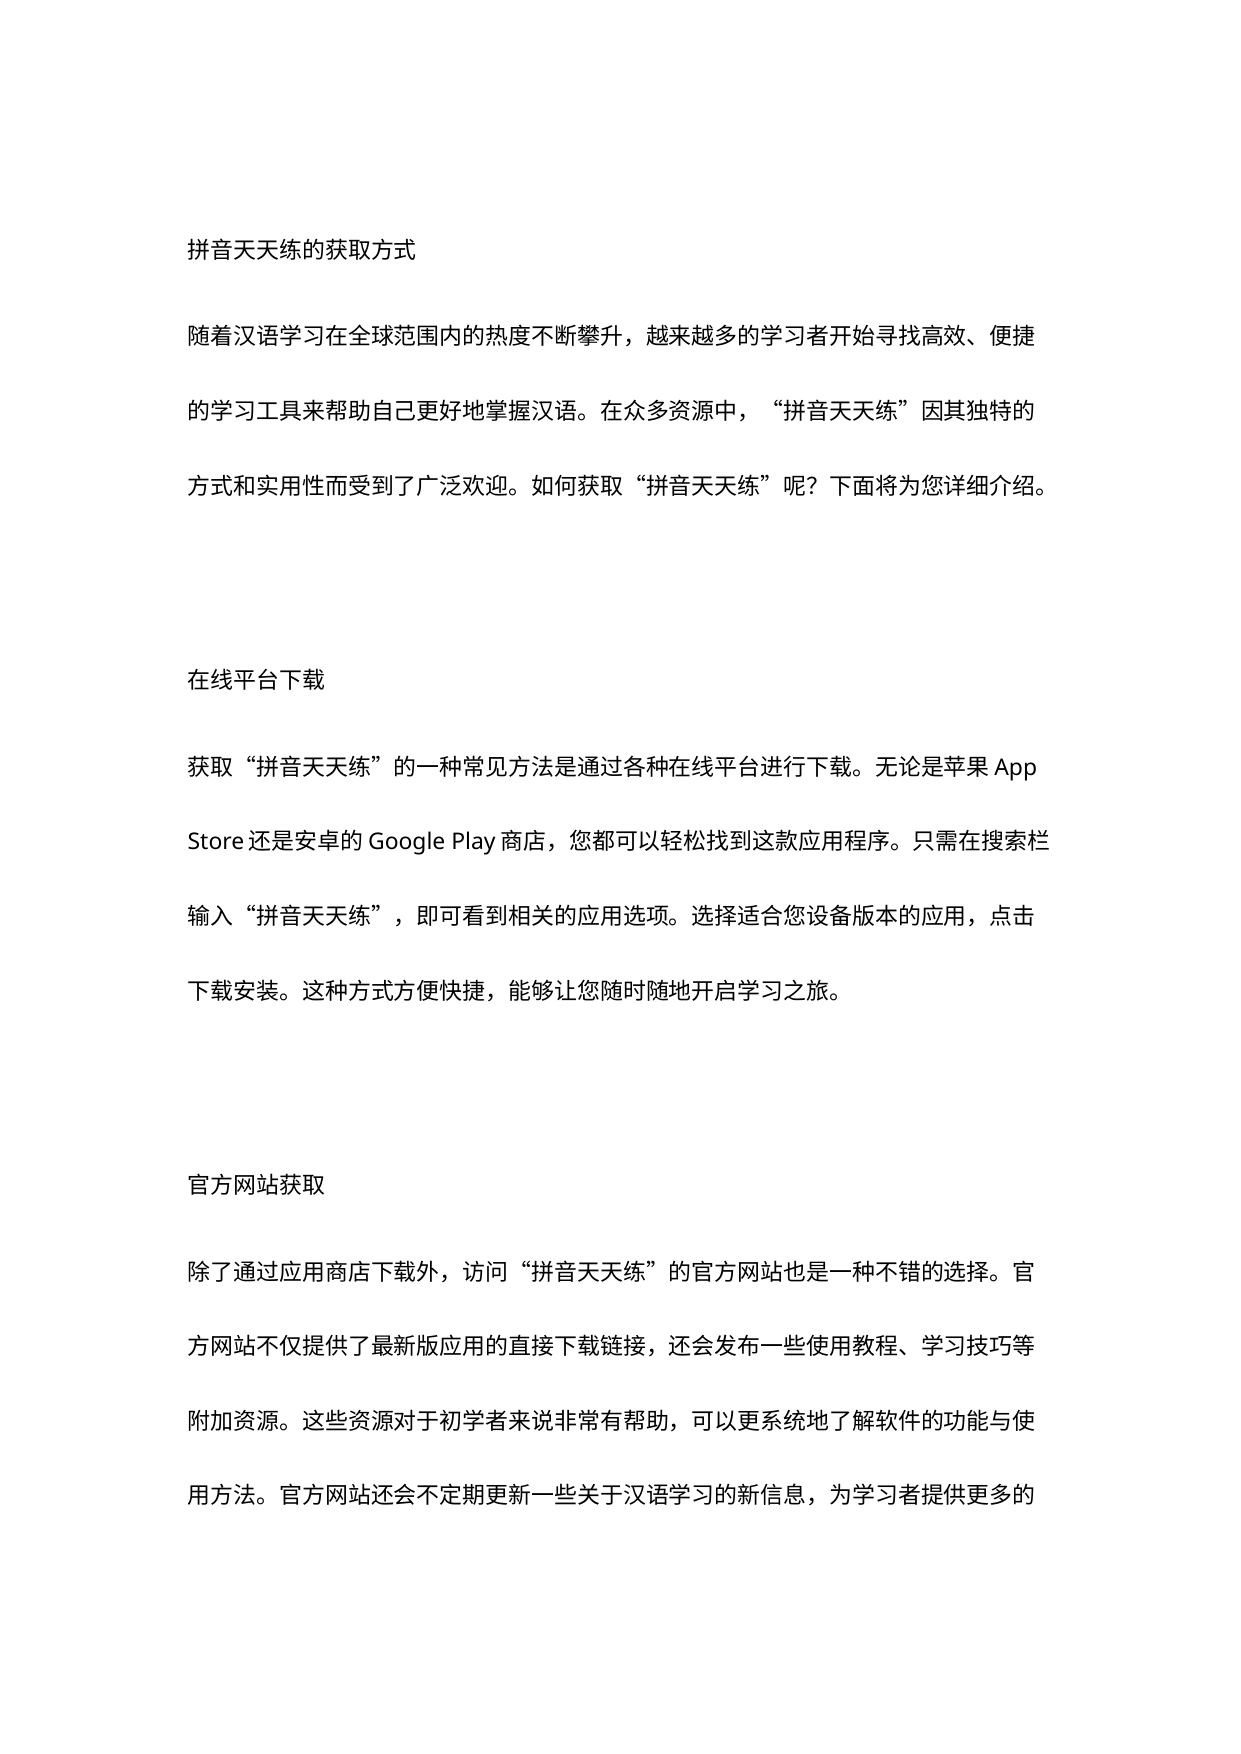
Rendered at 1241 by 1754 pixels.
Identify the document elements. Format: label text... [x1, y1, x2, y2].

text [187, 1237, 1053, 1527]
text 拼音天天练的获取方式 [187, 216, 1053, 281]
text 在线平台下载 [187, 646, 1053, 711]
text 获取“拼音天天练”的一种常见方法是通过各种在线平台进行下载。无论是苹果App Store还是安卓的Google Play商店，您都可以轻松找到这款应用程序。只需在搜索栏输入“拼音天天练”，即可看到相关的应用选项。选择适合您设备版本的应用，点击下载安装。这种方式方便快捷，能够让您随时随地开启学习之旅。 [187, 733, 1053, 1022]
text 随着汉语学习在全球范围内的热度不断攀升，越来越多的学习者开始寻找高效、便捷的学习工具来帮助自己更好地掌握汉语。在众多资源中，“拼音天天练”因其独特的方式和实用性而受到了广泛欢迎。如何获取“拼音天天练”呢？下面将为您详细介绍。 [187, 302, 1053, 517]
text 官方网站获取 [187, 1151, 1053, 1216]
